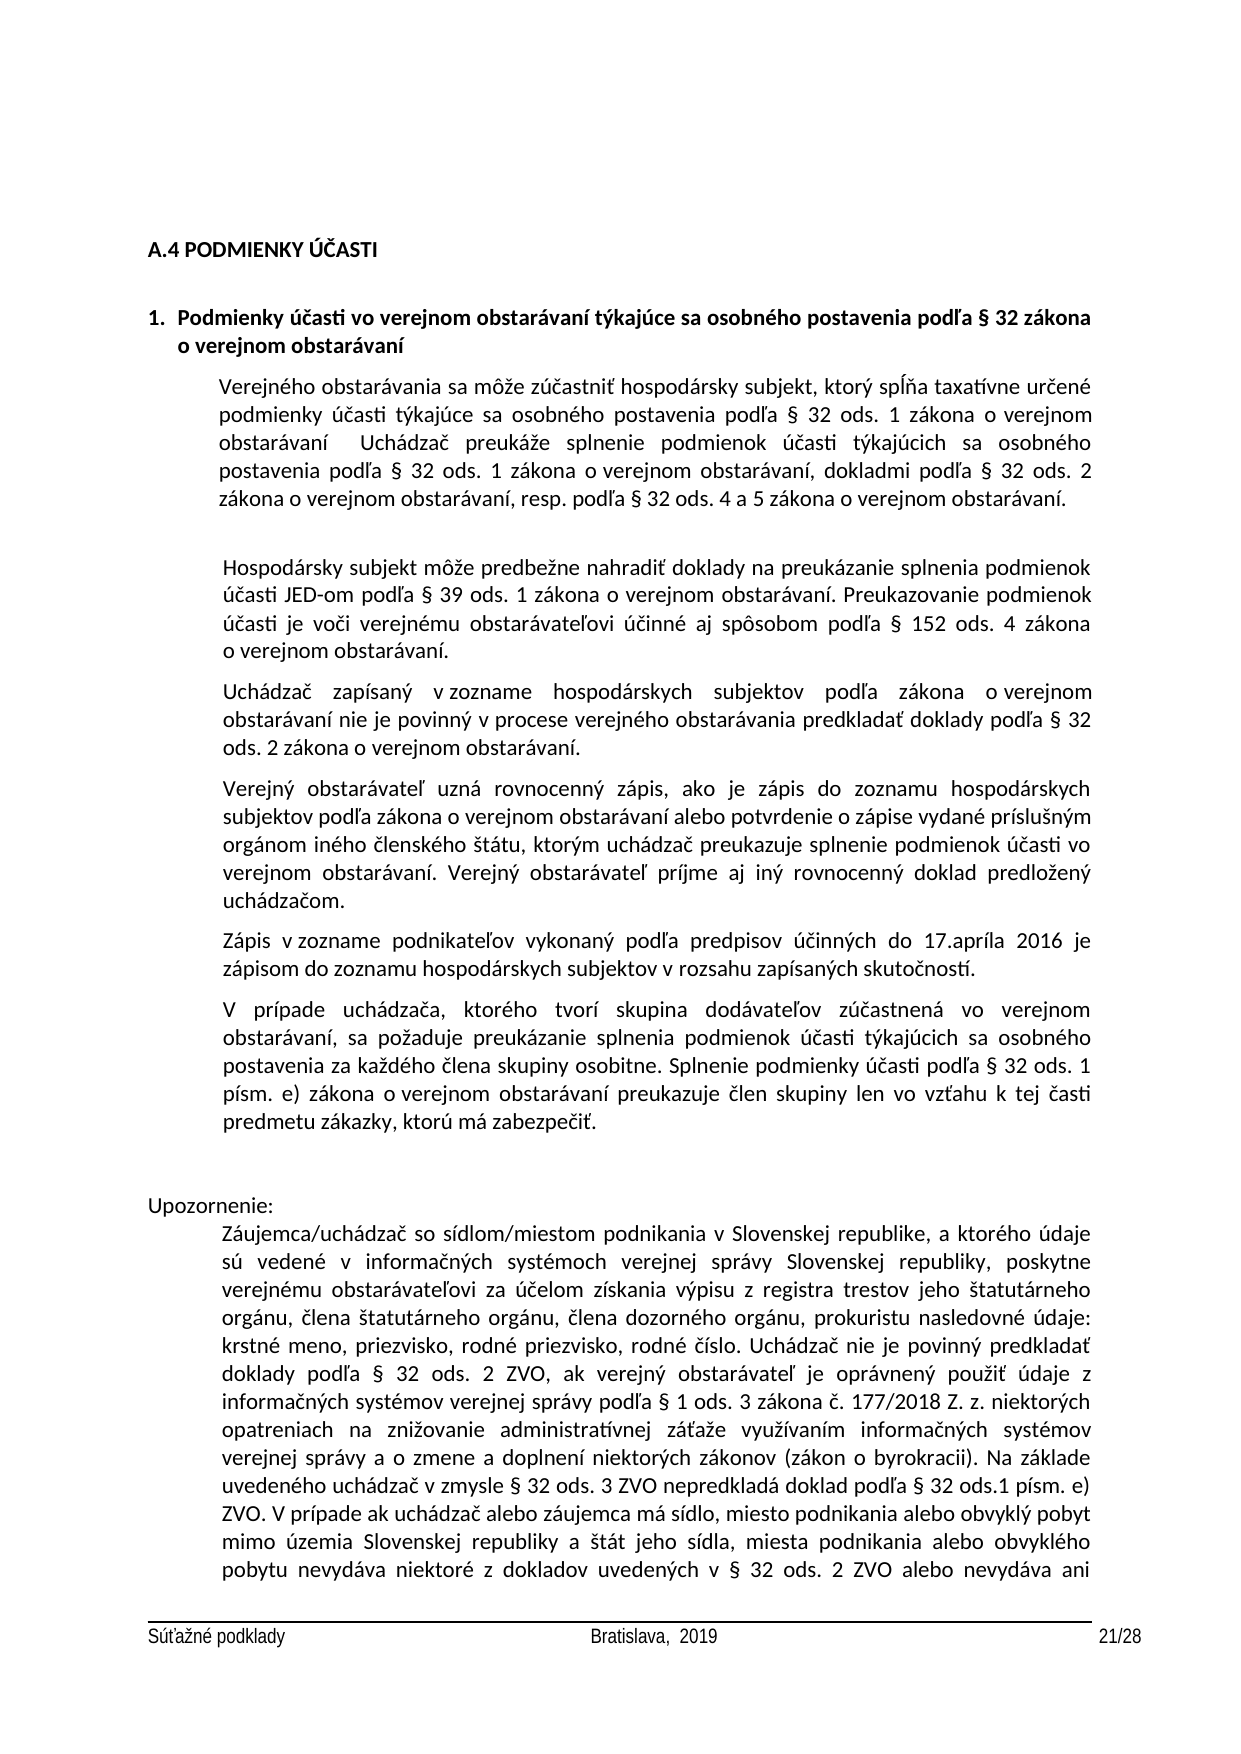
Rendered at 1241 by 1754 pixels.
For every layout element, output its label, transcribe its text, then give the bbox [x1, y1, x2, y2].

list Zápis v zozname podnikateľov vykonaný podľa predpisov účinných do 17.apríla 2016 je zápisom do zoznamu hospodárskych subjektov v rozsahu zapísaných skutočností. [223, 926, 1092, 982]
list Verejného obstarávania sa môže zúčastniť hospodársky subjekt, ktorý spĺňa taxatívne určené podmienky účasti týkajúce sa osobného postavenia podľa § 32 ods. 1 zákona o verejnom obstarávaní Uchádzač preukáže splnenie podmienok účasti týkajúcich sa osobného postavenia podľa § 32 ods. 1 zákona o verejnom obstarávaní, dokladmi podľa § 32 ods. 2 zákona o verejnom obstarávaní, resp. podľa § 32 ods. 4 a 5 zákona o verejnom obstarávaní. [218, 372, 1092, 512]
list Verejný obstarávateľ uzná rovnocenný zápis, ako je zápis do zoznamu hospodárskych subjektov podľa zákona o verejnom obstarávaní alebo potvrdenie o zápise vydané príslušným orgánom iného členského štátu, ktorým uchádzač preukazuje splnenie podmienok účasti vo verejnom obstarávaní. Verejný obstarávateľ príjme aj iný rovnocenný doklad predložený uchádzačom. [223, 774, 1092, 914]
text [222, 1219, 1092, 1583]
list Uchádzač zapísaný v zozname hospodárskych subjektov podľa zákona o verejnom obstarávaní nie je povinný v procese verejného obstarávania predkladať doklady podľa § 32 ods. 2 zákona o verejnom obstarávaní. [223, 677, 1092, 761]
text Upozornenie: [148, 1191, 1092, 1219]
list V prípade uchádzača, ktorého tvorí skupina dodávateľov zúčastnená vo verejnom obstarávaní, sa požaduje preukázanie splnenia podmienok účasti týkajúcich sa osobného postavenia za každého člena skupiny osobitne. Splnenie podmienky účasti podľa § 32 ods. 1 písm. e) zákona o verejnom obstarávaní preukazuje člen skupiny len vo vzťahu k tej časti predmetu zákazky, ktorú má zabezpečiť. [223, 995, 1092, 1135]
list Podmienky účasti vo verejnom obstarávaní týkajúce sa osobného postavenia podľa § 32 zákona o verejnom obstarávaní [148, 303, 1092, 359]
list Hospodársky subjekt môže predbežne nahradiť doklady na preukázanie splnenia podmienok účasti JED-om podľa § 39 ods. 1 zákona o verejnom obstarávaní. Preukazovanie podmienok účasti je voči verejnému obstarávateľovi účinné aj spôsobom podľa § 152 ods. 4 zákona o verejnom obstarávaní. [223, 553, 1092, 665]
text A.4 PODMIENKY ÚČASTI [148, 235, 1092, 263]
